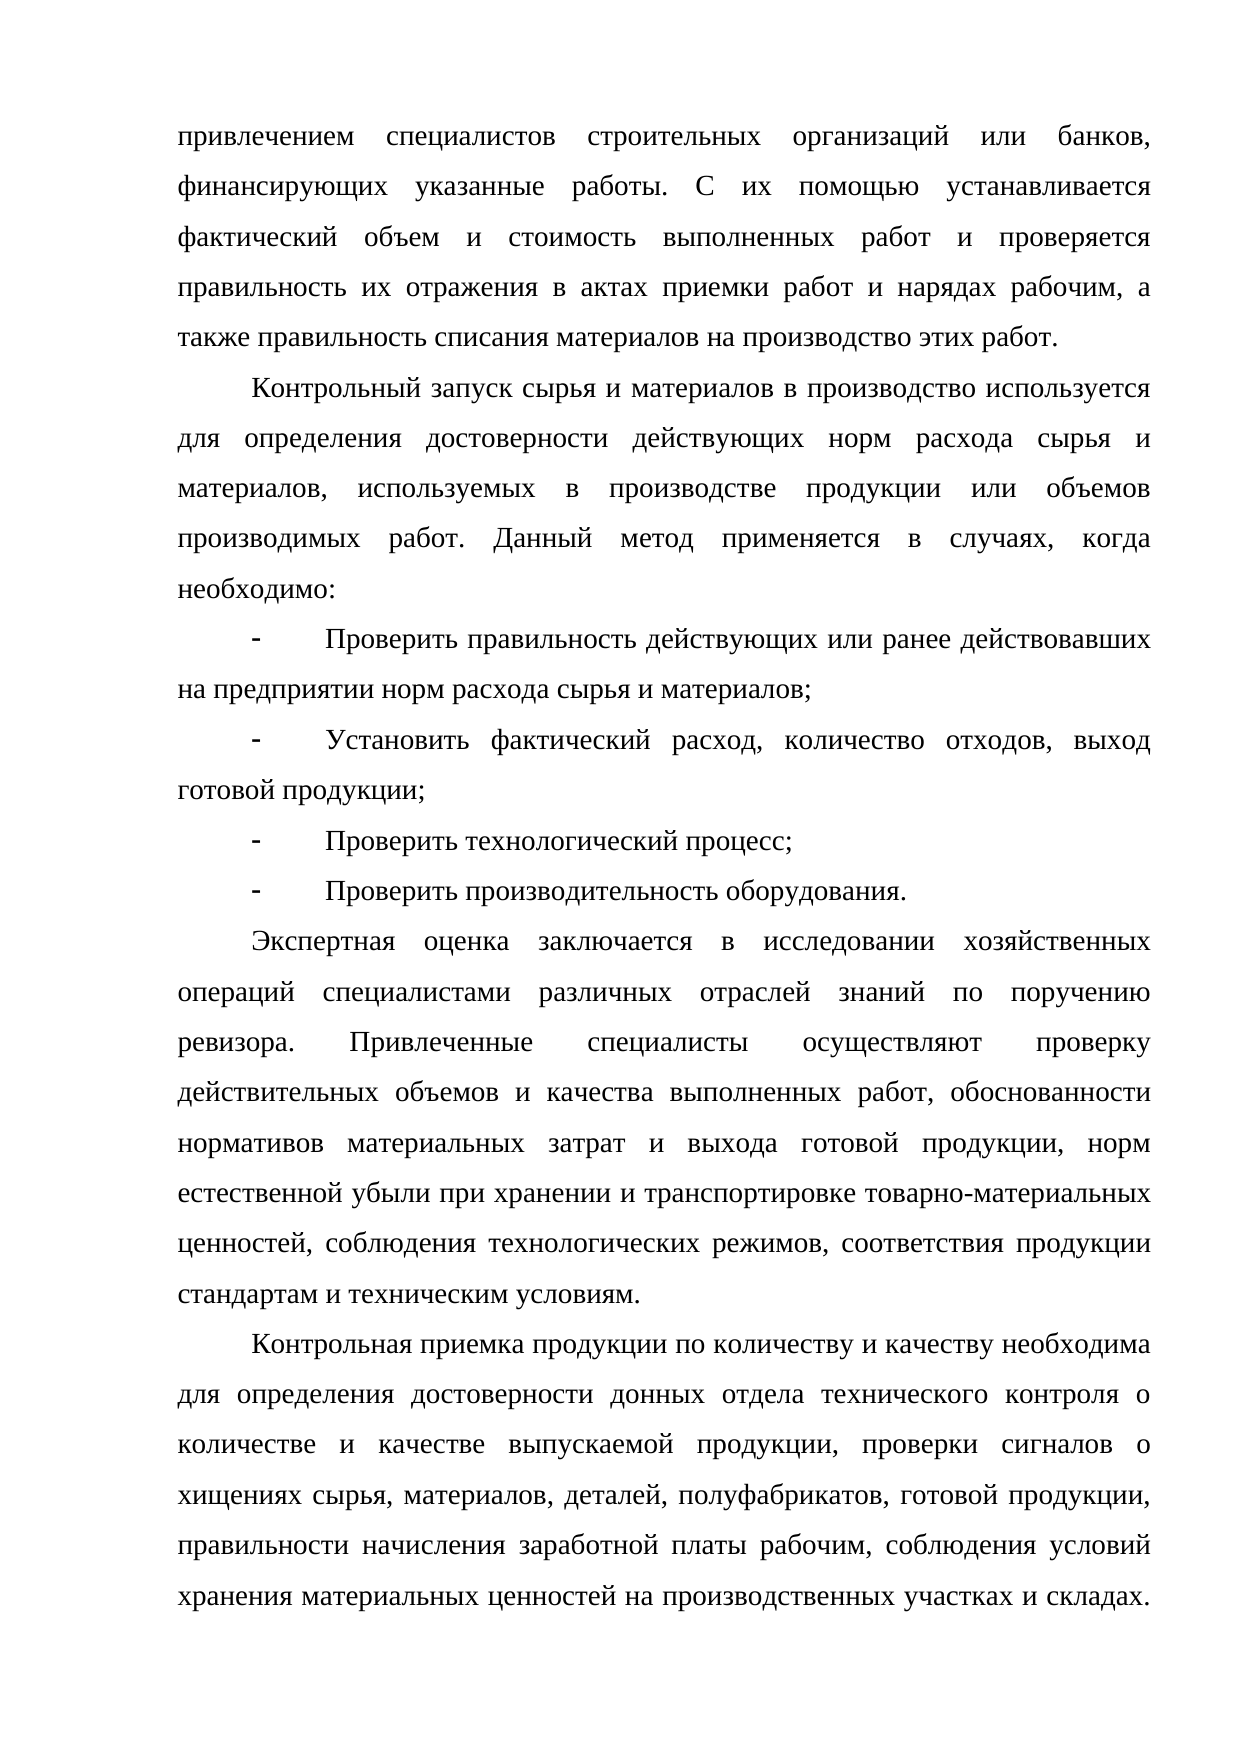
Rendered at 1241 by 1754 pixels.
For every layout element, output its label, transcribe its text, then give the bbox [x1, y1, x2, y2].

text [177, 118, 1152, 353]
list Проверить производительность оборудования. [177, 873, 1152, 907]
list Проверить технологический процесс; [177, 823, 1152, 856]
list Установить фактический расход, количество отходов, выход готовой продукции; [177, 722, 1152, 806]
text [177, 1326, 1152, 1611]
text Экспертная оценка заключается в исследовании хозяйственных операций специалистами различных отраслей знаний по поручению ревизора. Привлеченные специалисты осуществляют проверку действительных объемов и качества выполненных работ, обоснованности нормативов материальных затрат и выхода готовой продукции, норм естественной убыли при хранении и транспортировке товарно-материальных ценностей, соблюдения технологических режимов, соответствия продукции стандартам и техническим условиям. [177, 923, 1152, 1309]
text Контрольный запуск сырья и материалов в производство используется для определения достоверности действующих норм расхода сырья и материалов, используемых в производстве продукции или объемов производимых работ. Данный метод применяется в случаях, когда необходимо: [177, 370, 1152, 604]
list Проверить правильность действующих или ранее действовавших на предприятии норм расхода сырья и материалов; [177, 621, 1152, 705]
